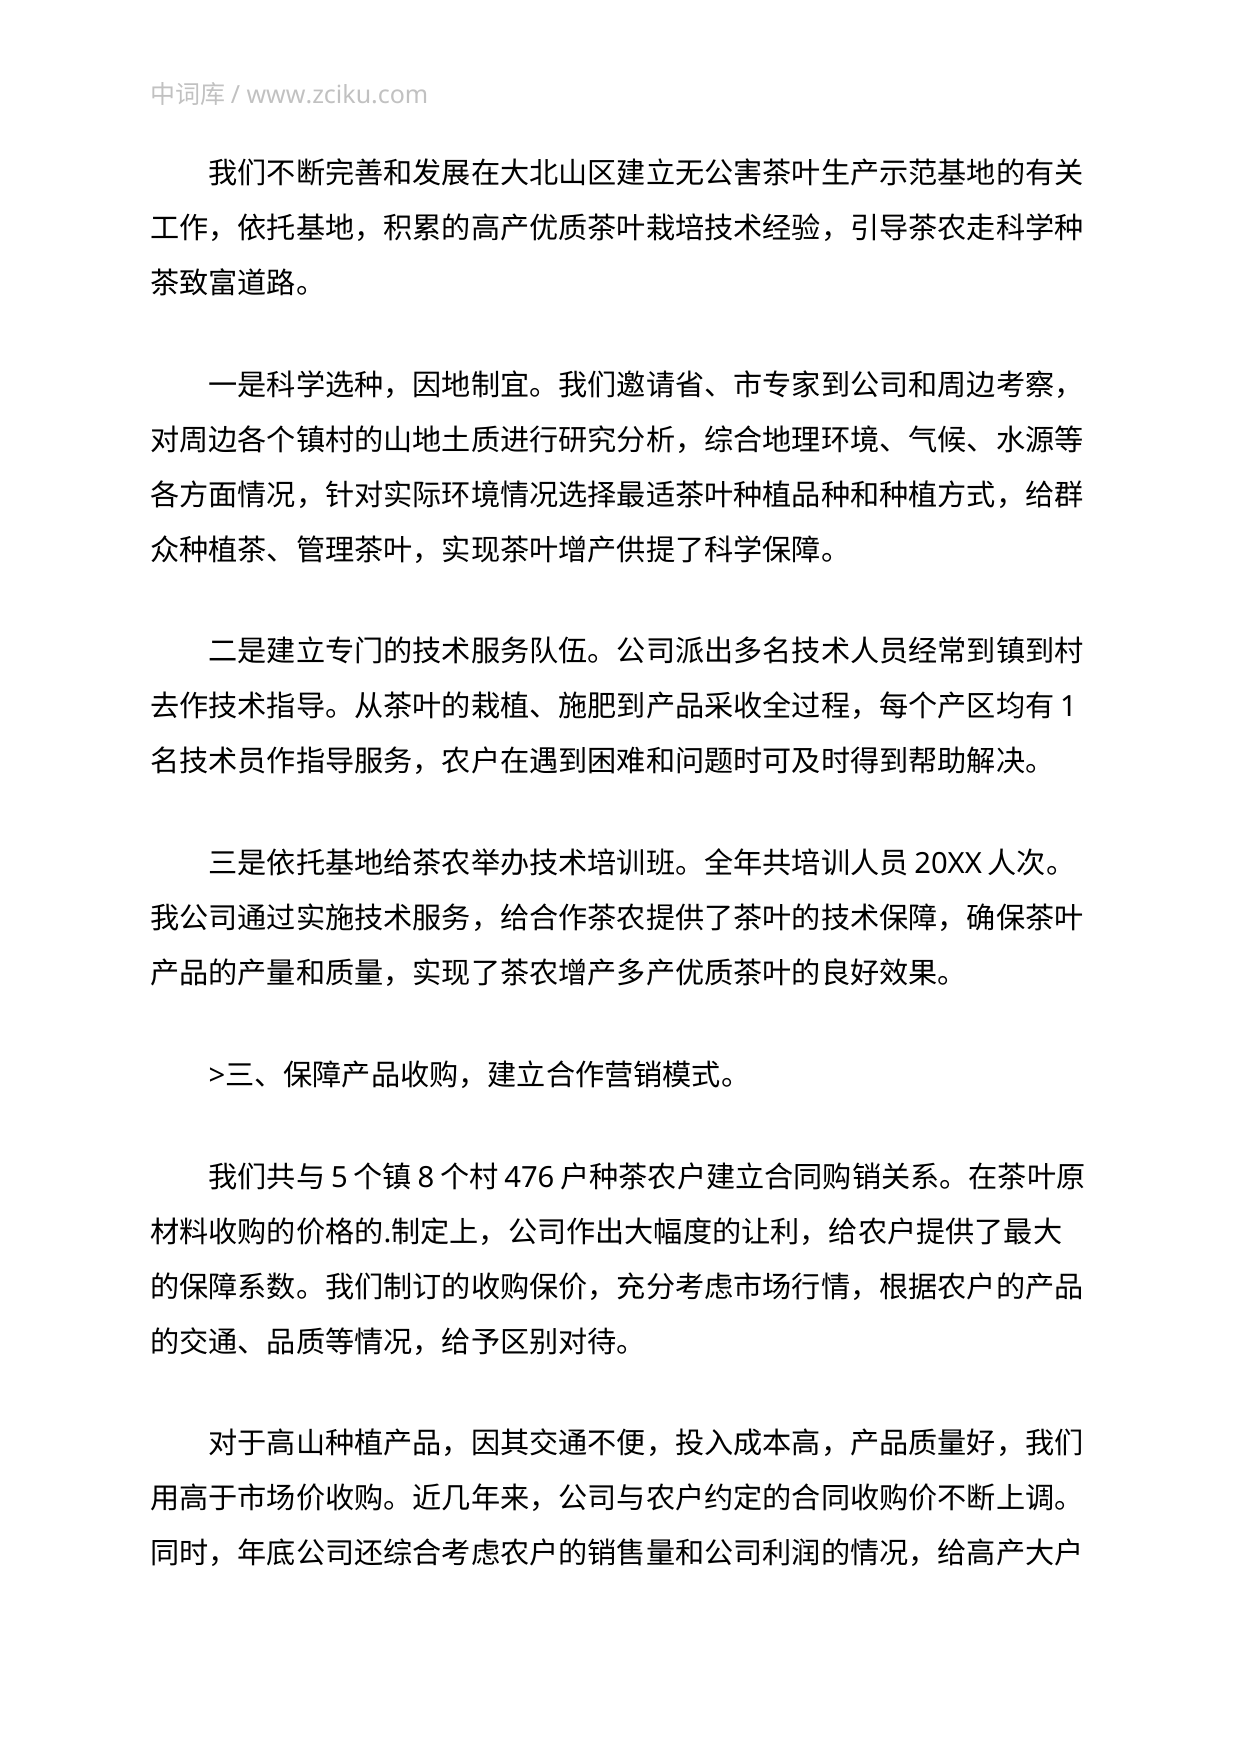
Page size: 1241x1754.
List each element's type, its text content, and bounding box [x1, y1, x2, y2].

text >三、保障产品收购，建立合作营销模式。 [150, 1051, 1090, 1094]
text 三是依托基地给茶农举办技术培训班。全年共培训人员20XX人次。我公司通过实施技术服务，给合作茶农提供了茶叶的技术保障，确保茶叶产品的产量和质量，实现了茶农增产多产优质茶叶的良好效果。 [150, 840, 1090, 992]
text 一是科学选种，因地制宜。我们邀请省、市专家到公司和周边考察，对周边各个镇村的山地土质进行研究分析，综合地理环境、气候、水源等各方面情况，针对实际环境情况选择最适茶叶种植品种和种植方式，给群众种植茶、管理茶叶，实现茶叶增产供提了科学保障。 [150, 362, 1090, 568]
text 我们共与5个镇8个村476户种茶农户建立合同购销关系。在茶叶原材料收购的价格的.制定上，公司作出大幅度的让利，给农户提供了最大的保障系数。我们制订的收购保价，充分考虑市场行情，根据农户的产品的交通、品质等情况，给予区别对待。 [150, 1153, 1090, 1361]
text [150, 1420, 1090, 1572]
text 二是建立专门的技术服务队伍。公司派出多名技术人员经常到镇到村去作技术指导。从茶叶的栽植、施肥到产品采收全过程，每个产区均有1名技术员作指导服务，农户在遇到困难和问题时可及时得到帮助解决。 [150, 628, 1090, 780]
text 我们不断完善和发展在大北山区建立无公害茶叶生产示范基地的有关工作，依托基地，积累的高产优质茶叶栽培技术经验，引导茶农走科学种茶致富道路。 [150, 150, 1090, 302]
